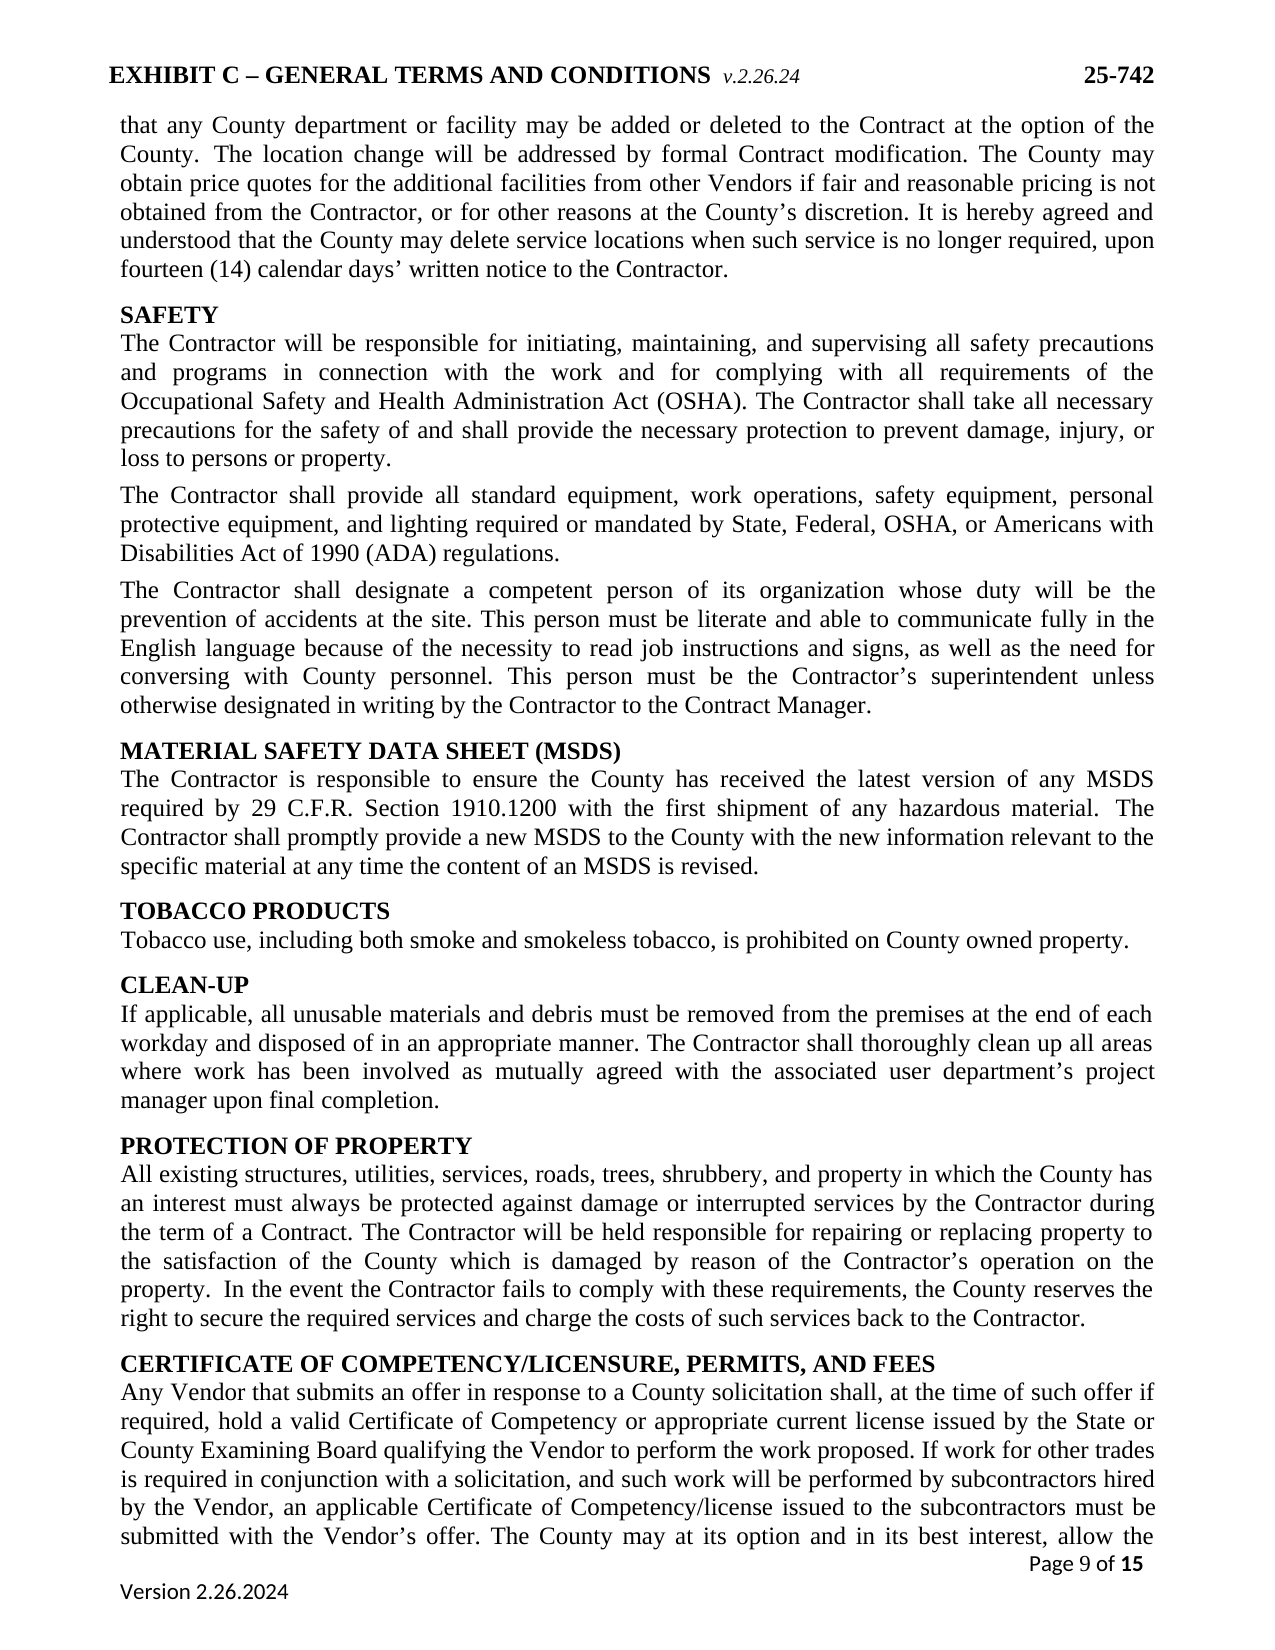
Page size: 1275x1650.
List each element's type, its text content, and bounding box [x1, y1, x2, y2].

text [120, 1377, 1156, 1550]
text The Contractor is responsible to ensure the County has received the latest version of any MSDS required by 29 C.F.R. Section 1910.1200 with the first shipment of any hazardous material. The Contractor shall promptly provide a new MSDS to the County with the new information relevant to the specific material at any time the content of an MSDS is revised. [120, 764, 1155, 879]
text Tobacco use, including both smoke and smokeless tobacco, is prohibited on County owned property. [120, 925, 1167, 954]
subtitle SAFETY [120, 300, 1167, 328]
subtitle CLEAN-UP [120, 970, 1167, 999]
subtitle TOBACCO PRODUCTS [120, 896, 1167, 925]
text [120, 110, 1156, 283]
subtitle PROTECTION OF PROPERTY [120, 1131, 1167, 1159]
text The Contractor shall designate a competent person of its organization whose duty will be the prevention of accidents at the site. This person must be literate and able to communicate fully in the English language because of the necessity to read job instructions and signs, as well as the need for conversing with County personnel. This person must be the Contractor’s superintendent unless otherwise designated in writing by the Contractor to the Contract Manager. [120, 575, 1156, 719]
subtitle MATERIAL SAFETY DATA SHEET (MSDS) [120, 736, 1167, 764]
text The Contractor will be responsible for initiating, maintaining, and supervising all safety precautions and programs in connection with the work and for complying with all requirements of the Occupational Safety and Health Administration Act (OSHA). The Contractor shall take all necessary precautions for the safety of and shall provide the necessary protection to prevent damage, injury, or loss to persons or property. [120, 328, 1155, 472]
text The Contractor shall provide all standard equipment, work operations, safety equipment, personal protective equipment, and lighting required or mandated by State, Federal, OSHA, or Americans with Disabilities Act of 1990 (ADA) regulations. [120, 480, 1155, 567]
text If applicable, all unusable materials and debris must be removed from the premises at the end of each workday and disposed of in an appropriate manner. The Contractor shall thoroughly clean up all areas where work has been involved as mutually agreed with the associated user department’s project manager upon final completion. [120, 999, 1155, 1114]
subtitle CERTIFICATE OF COMPETENCY/LICENSURE, PERMITS, AND FEES [120, 1349, 1167, 1377]
text All existing structures, utilities, services, roads, trees, shrubbery, and property in which the County has an interest must always be protected against damage or interrupted services by the Contractor during the term of a Contract. The Contractor will be held responsible for repairing or replacing property to the satisfaction of the County which is damaged by reason of the Contractor’s operation on the property. In the event the Contractor fails to comply with these requirements, the County reserves the right to secure the required services and charge the costs of such services back to the Contractor. [120, 1159, 1155, 1332]
